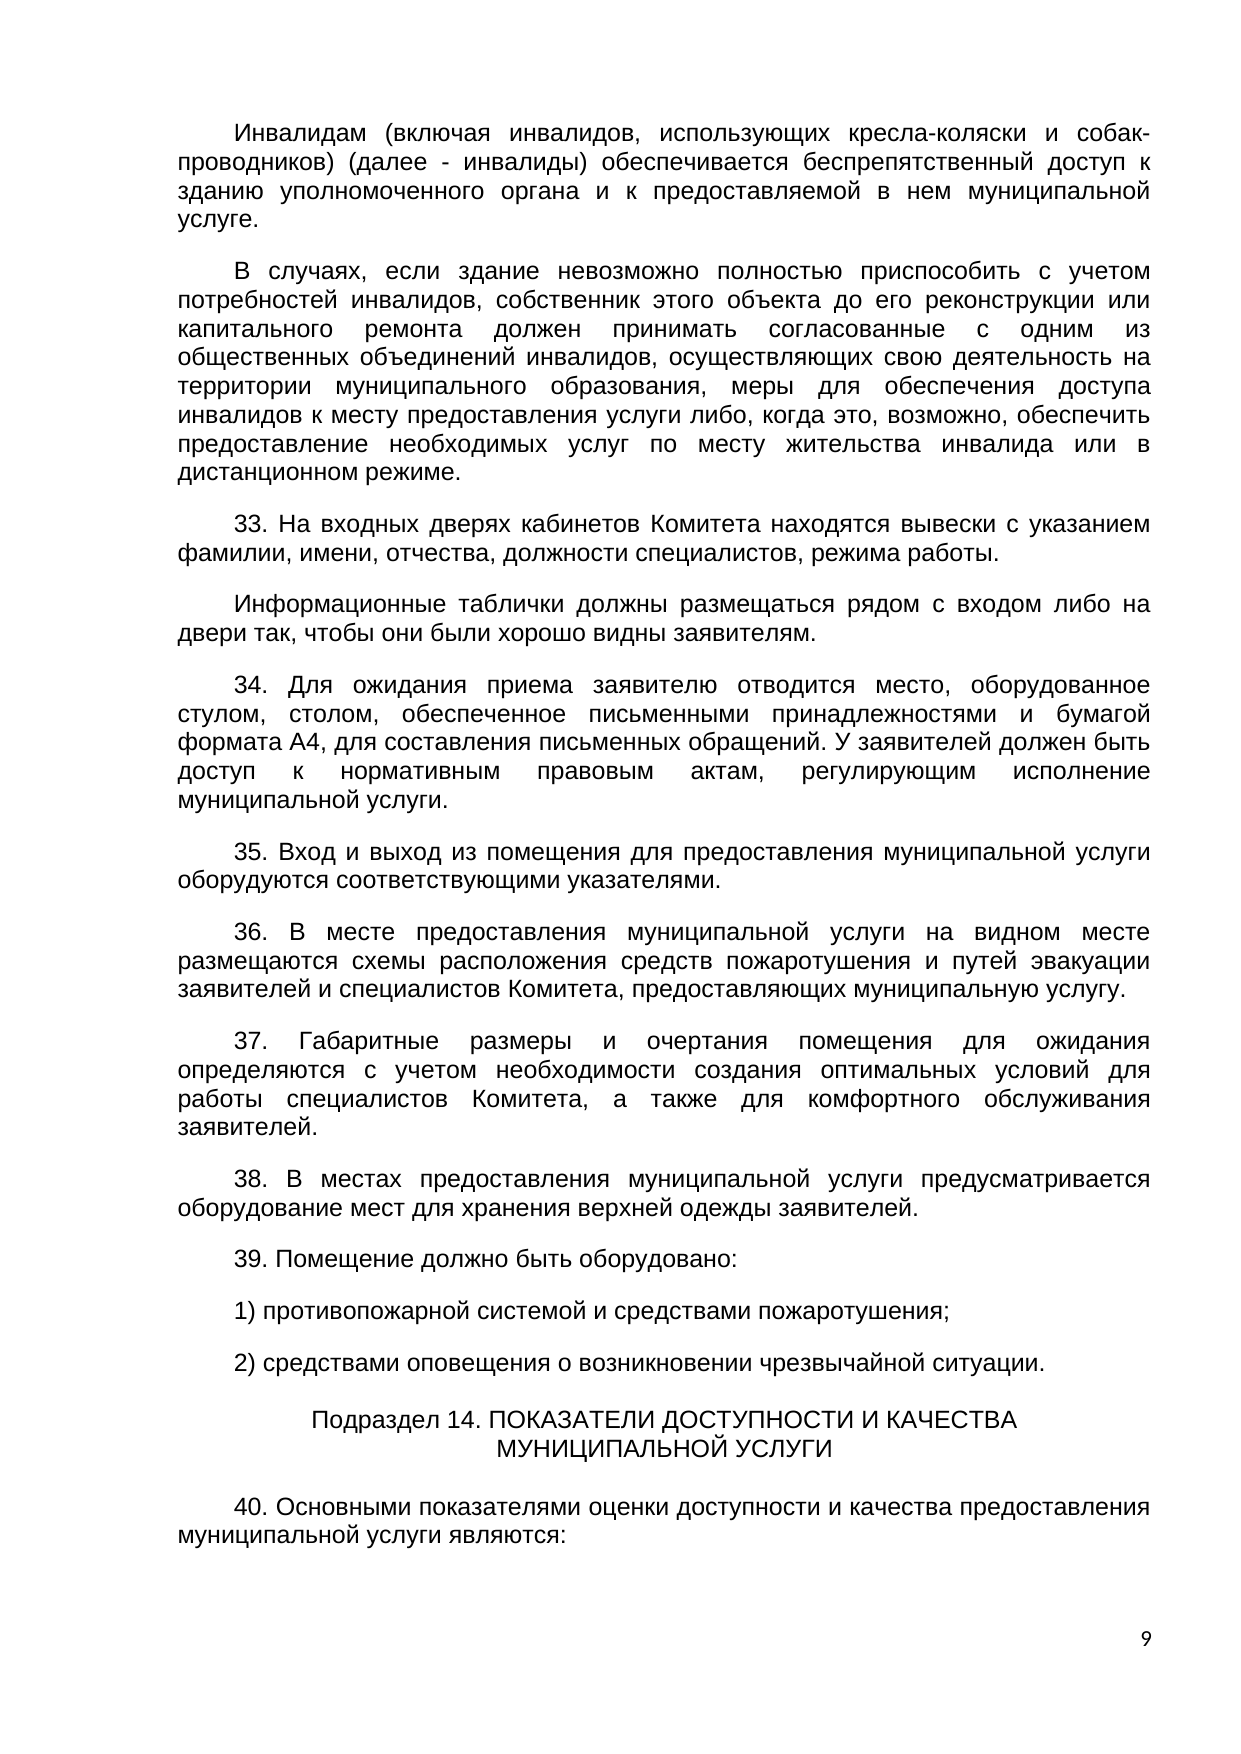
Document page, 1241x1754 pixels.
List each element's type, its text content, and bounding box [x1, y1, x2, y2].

text Информационные таблички должны размещаться рядом с входом либо на двери так, чтобы они были хорошо видны заявителям. [177, 589, 1152, 647]
text В случаях, если здание невозможно полностью приспособить с учетом потребностей инвалидов, собственник этого объекта до его реконструкции или капитального ремонта должен принимать согласованные с одним из общественных объединений инвалидов, осуществляющих свою деятельность на территории муниципального образования, меры для обеспечения доступа инвалидов к месту предоставления услуги либо, когда это, возможно, обеспечить предоставление необходимых услуг по месту жительства инвалида или в дистанционном режиме. [177, 256, 1152, 486]
text 35. Вход и выход из помещения для предоставления муниципальной услуги оборудуются соответствующими указателями. [177, 836, 1152, 894]
text Подраздел 14. ПОКАЗАТЕЛИ ДОСТУПНОСТИ И КАЧЕСТВА [177, 1405, 1152, 1434]
text 34. Для ожидания приема заявителю отводится место, оборудованное стулом, столом, обеспеченное письменными принадлежностями и бумагой формата А4, для составления письменных обращений. У заявителей должен быть доступ к нормативным правовым актам, регулирующим исполнение муниципальной услуги. [177, 670, 1152, 813]
text 38. В местах предоставления муниципальной услуги предусматривается оборудование мест для хранения верхней одежды заявителей. [177, 1164, 1152, 1221]
text 40. Основными показателями оценки доступности и качества предоставления муниципальной услуги являются: [177, 1491, 1152, 1549]
text 39. Помещение должно быть оборудовано: [177, 1244, 1152, 1273]
text 37. Габаритные размеры и очертания помещения для ожидания определяются с учетом необходимости создания оптимальных условий для работы специалистов Комитета, а также для комфортного обслуживания заявителей. [177, 1026, 1152, 1141]
text МУНИЦИПАЛЬНОЙ УСЛУГИ [177, 1434, 1152, 1463]
text 36. В месте предоставления муниципальной услуги на видном месте размещаются схемы расположения средств пожаротушения и путей эвакуации заявителей и специалистов Комитета, предоставляющих муниципальную услугу. [177, 917, 1152, 1003]
text Инвалидам (включая инвалидов, использующих кресла-коляски и собак-проводников) (далее - инвалиды) обеспечивается беспрепятственный доступ к зданию уполномоченного органа и к предоставляемой в нем муниципальной услуге. [177, 118, 1152, 233]
text 33. На входных дверях кабинетов Комитета находятся вывески с указанием фамилии, имени, отчества, должности специалистов, режима работы. [177, 509, 1152, 566]
text 2) средствами оповещения о возникновении чрезвычайной ситуации. [177, 1348, 1152, 1376]
text 1) противопожарной системой и средствами пожаротушения; [177, 1296, 1152, 1325]
